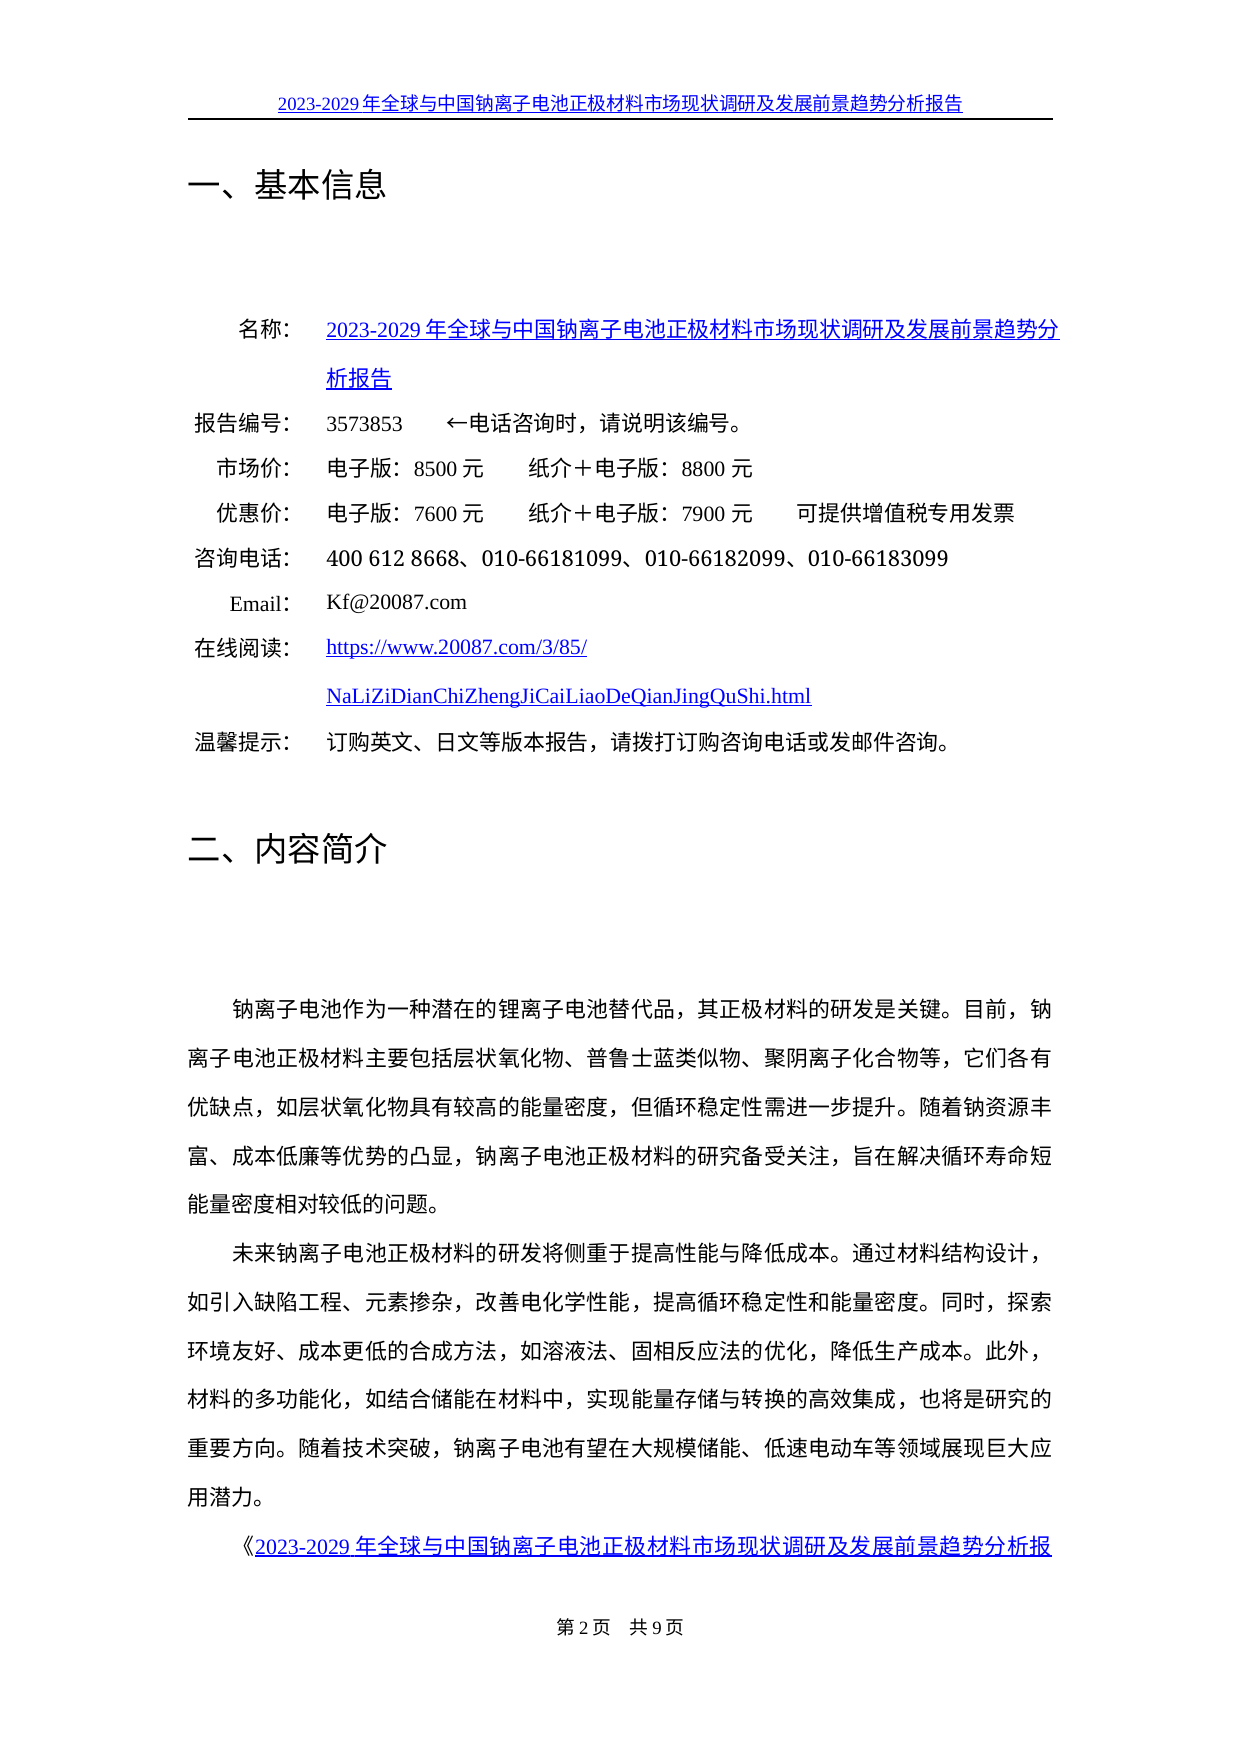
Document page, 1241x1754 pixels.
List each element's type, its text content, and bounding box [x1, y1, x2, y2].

table_cell 市场价： [167, 450, 315, 495]
table_cell 400 612 8668、010-66181099、010-66182099、010-66183099 [315, 540, 1073, 585]
table_header 2023-2029年全球与中国钠离子电池正极材料市场现状调研及发展前景趋势分析报告 [315, 312, 1073, 405]
table_cell Email： [167, 585, 315, 630]
table_cell 咨询电话： [167, 540, 315, 585]
title 一、基本信息 [187, 150, 1053, 215]
table_header 名称： [167, 312, 315, 405]
table_cell 3573853 ←电话咨询时，请说明该编号。 [315, 405, 1073, 450]
table_cell 报告编号： [167, 405, 315, 450]
table_cell 订购英文、日文等版本报告，请拨打订购咨询电话或发邮件咨询。 [315, 724, 1073, 769]
table_cell 温馨提示： [167, 724, 315, 769]
table_cell 电子版：8500 元 纸介＋电子版：8800 元 [315, 450, 1073, 495]
table_cell Kf@20087.com [315, 585, 1073, 630]
table_cell 在线阅读： [167, 630, 315, 724]
table_cell 优惠价： [167, 495, 315, 540]
table_cell 电子版：7600 元 纸介＋电子版：7900 元 可提供增值税专用发票 [315, 495, 1073, 540]
title 二、内容简介 [187, 814, 1053, 879]
table_cell [315, 630, 1073, 724]
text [187, 992, 1053, 1561]
